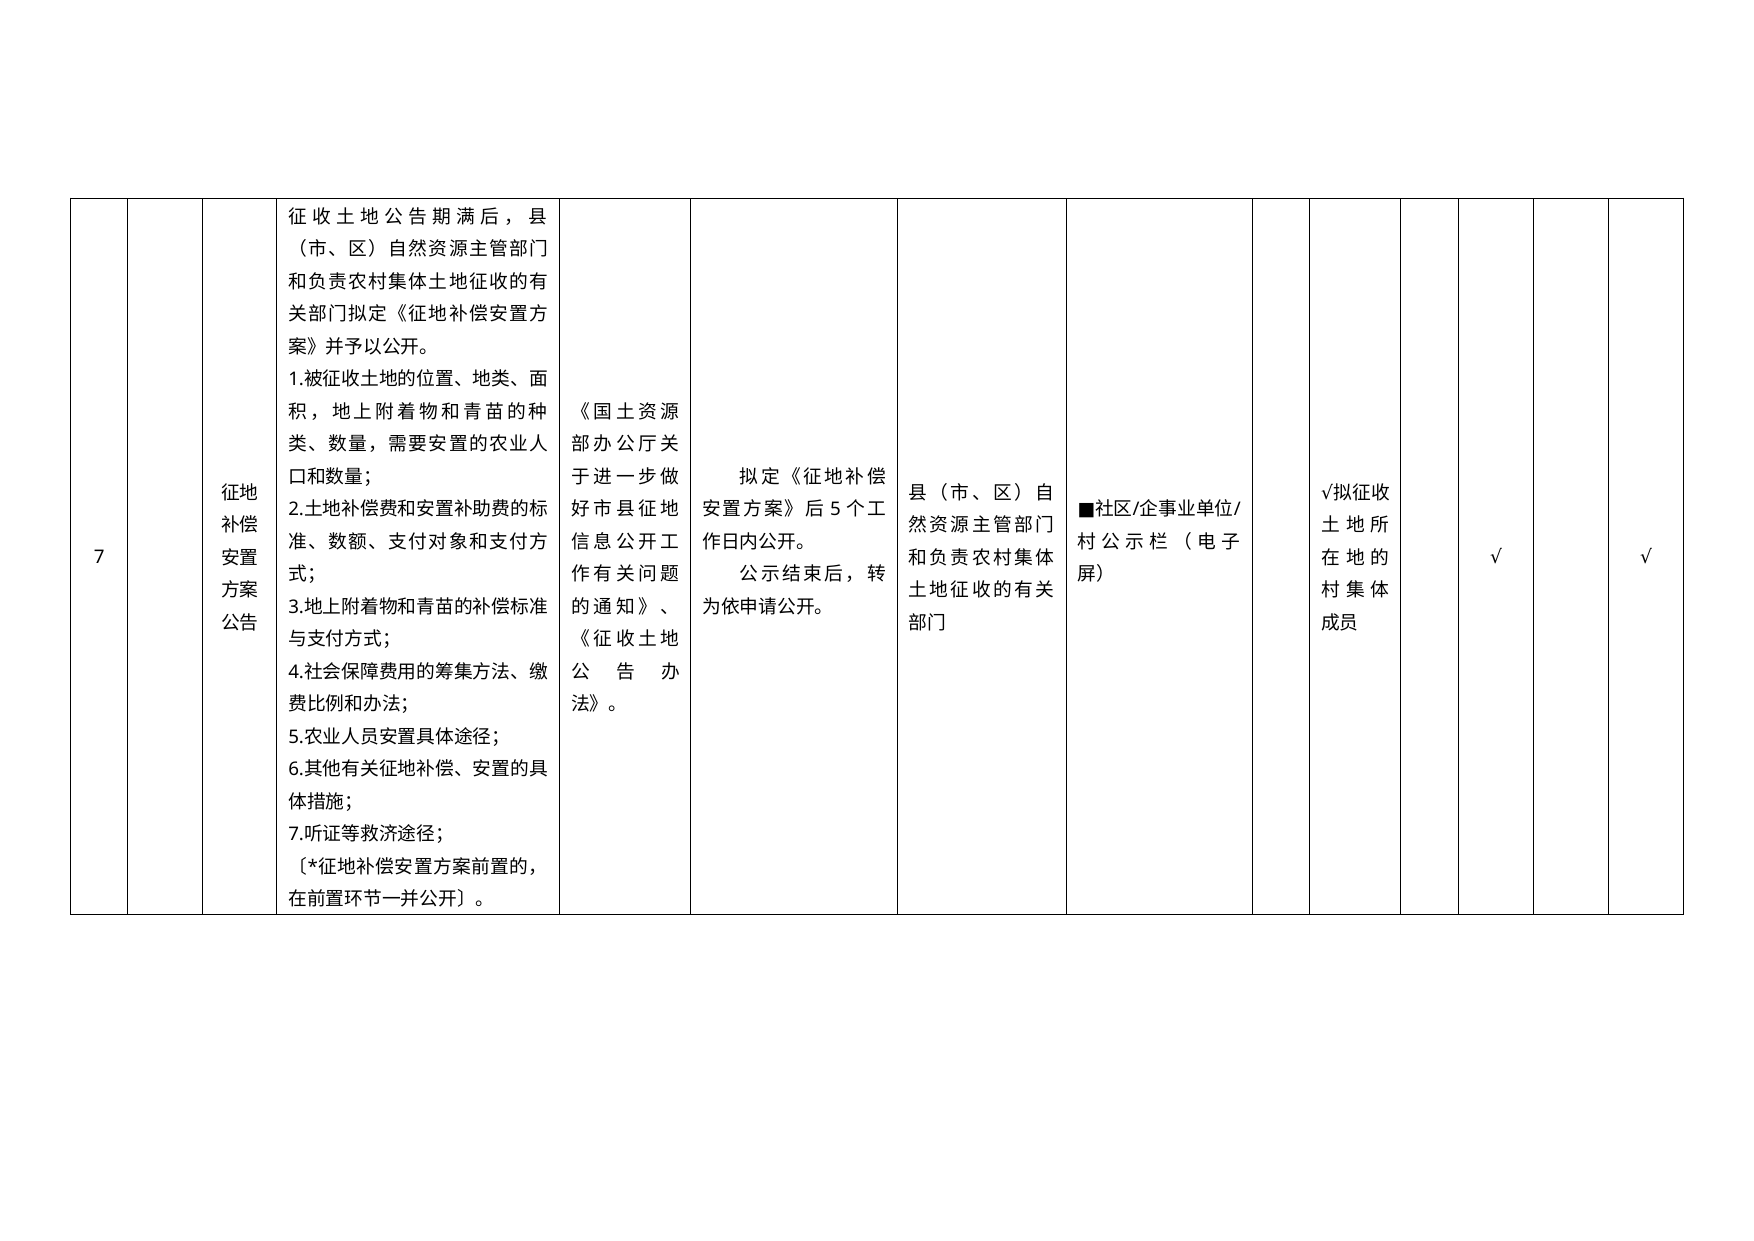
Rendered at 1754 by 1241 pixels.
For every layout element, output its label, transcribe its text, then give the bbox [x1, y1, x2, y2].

table_cell [1253, 199, 1309, 914]
table_cell √ [1459, 199, 1533, 914]
table_cell √ [1609, 199, 1683, 914]
table_cell [128, 199, 202, 914]
table_cell 《国土资源部办公厅关于进一步做好市县征地信息公开工作有关问题的通知》、《征收土地公告办法》。 [560, 199, 690, 914]
table_cell ■社区/企事业单位/村公示栏（电子屏） [1067, 199, 1252, 914]
table_cell [1534, 199, 1608, 914]
table_cell [1401, 199, 1458, 914]
table_cell 拟定《征地补偿安置方案》后5个工作日内公开。 公示结束后，转为依申请公开。 [691, 199, 897, 914]
table_cell 7 [71, 199, 127, 914]
table_cell 征收土地公告期满后，县（市、区）自然资源主管部门和负责农村集体土地征收的有关部门拟定《征地补偿安置方案》并予以公开。 1.被征收土地的位置、地类、面积，地上附着物和青苗的种类、数量，需要安置的农业人口和数量； 2.土地补偿费和安置补助费的标准、数额、支付对象和支付方式； 3.地上附着物和青苗的补偿标准与支付方式； 4.社会保障费用的筹集方法、缴费比例和办法； 5.农业人员安置具体途径； 6.其他有关征地补偿、安置的具体措施； 7.听证等救济途径； 〔*征地补偿安置方案前置的，在前置环节一并公开〕。 [277, 199, 559, 914]
table_cell 征地补偿安置方案公告 [203, 199, 276, 914]
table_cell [898, 199, 1066, 914]
table_cell √拟征收土地所在地的村集体成员 [1310, 199, 1400, 914]
